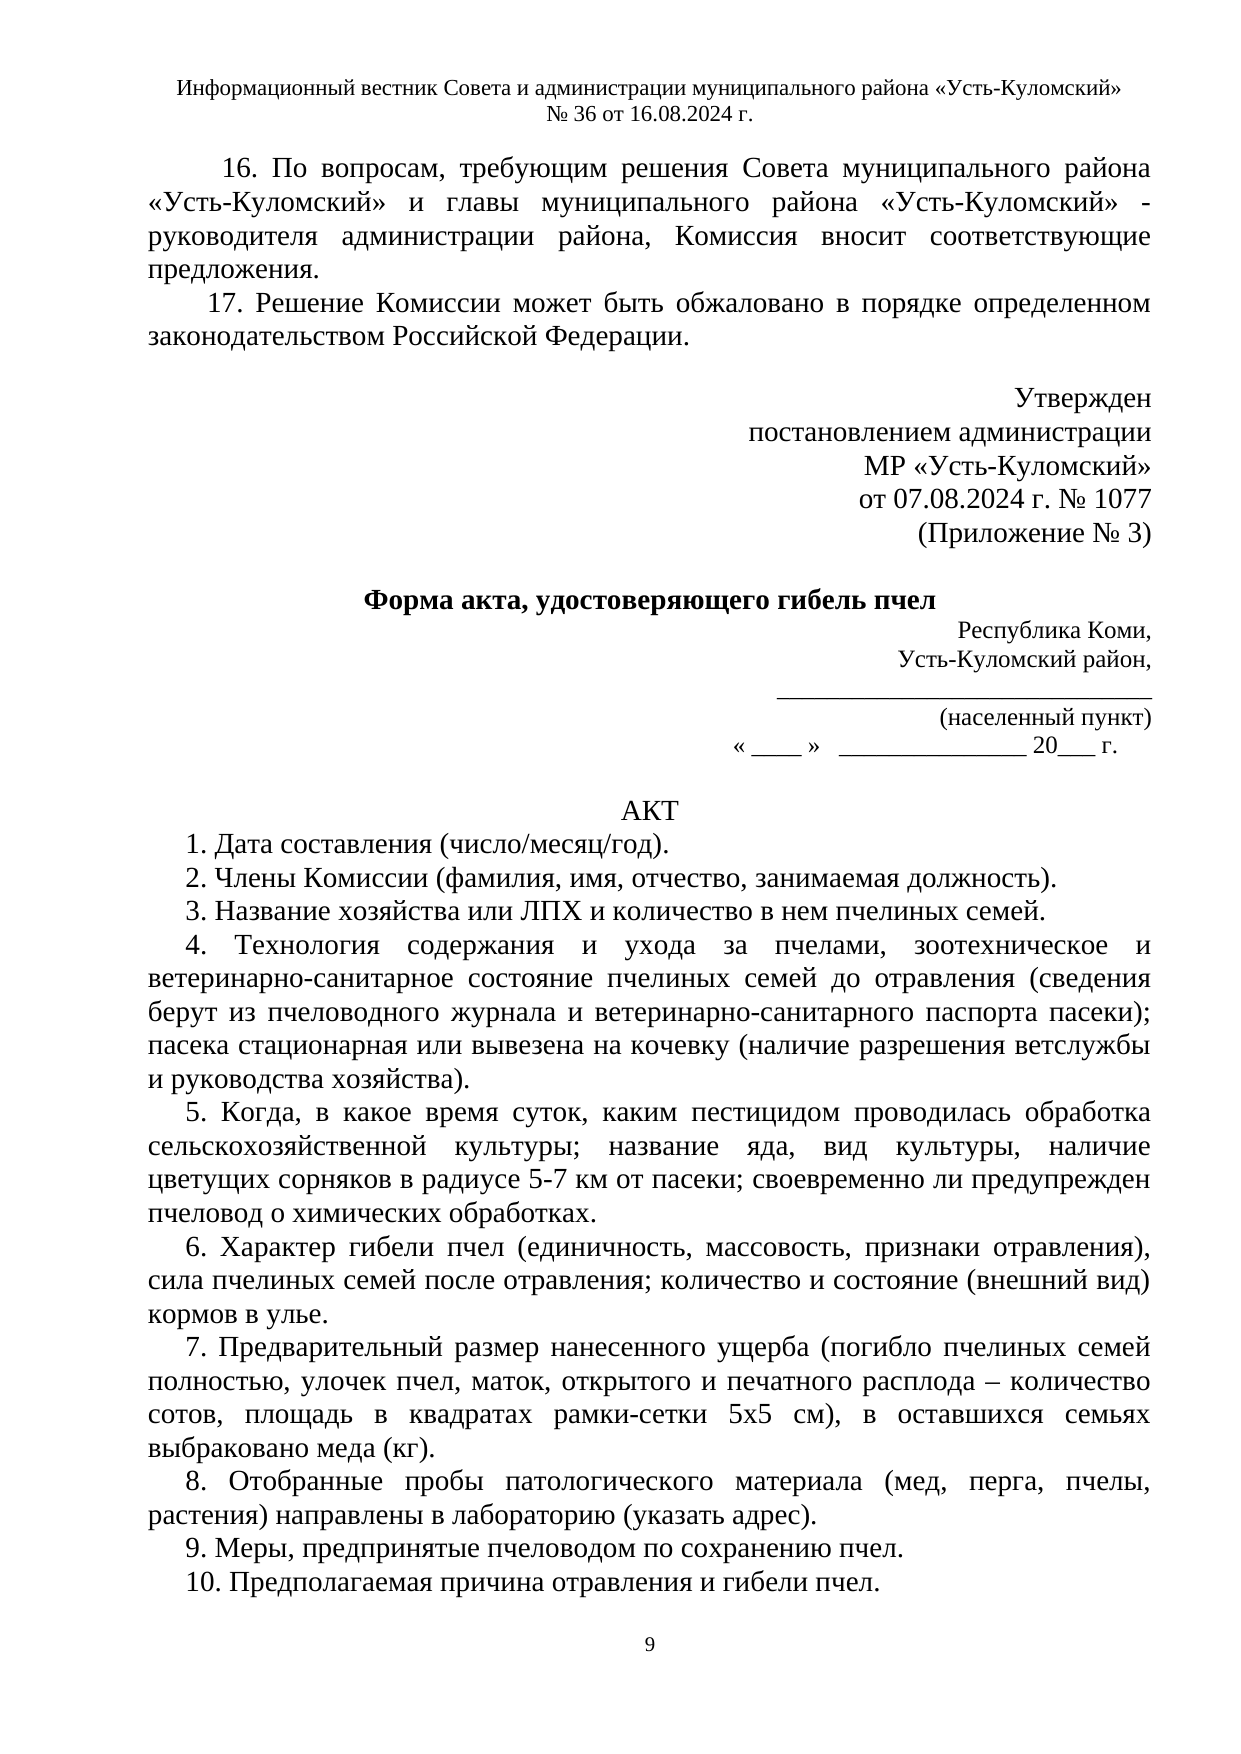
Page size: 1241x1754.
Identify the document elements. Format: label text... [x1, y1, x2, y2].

text ______________________________ [148, 673, 1152, 702]
text 6. Характер гибели пчел (единичность, массовость, признаки отравления), сила пчелиных семей после отравления; количество и состояние (внешний вид) кормов в улье. [148, 1229, 1152, 1329]
text 8. Отобранные пробы патологического материала (мед, перга, пчелы, растения) направлены в лабораторию (указать адрес). [148, 1463, 1152, 1531]
text 1. Дата составления (число/месяц/год). [148, 826, 1152, 860]
text (Приложение № 3) [148, 515, 1152, 548]
text 5. Когда, в какое время суток, каким пестицидом проводилась обработка сельскохозяйственной культуры; название яда, вид культуры, наличие цветущих сорняков в радиусе 5-7 км от пасеки; своевременно ли предупрежден пчеловод о химических обработках. [148, 1094, 1152, 1229]
text « ____ » _______________ 20___ г. [148, 730, 1152, 759]
text Форма акта, удостоверяющего гибель пчел [148, 582, 1152, 615]
text Утвержден [148, 381, 1152, 414]
text 16. По вопросам, требующим решения Совета муниципального района «Усть-Куломский» и главы муниципального района «Усть-Куломский» - руководителя администрации района, Комиссия вносит соответствующие предложения. [148, 151, 1152, 285]
text постановлением администрации [148, 414, 1152, 448]
text 3. Название хозяйства или ЛПХ и количество в нем пчелиных семей. [148, 893, 1152, 927]
text 7. Предварительный размер нанесенного ущерба (погибло пчелиных семей полностью, улочек пчел, маток, открытого и печатного расплода – количество сотов, площадь в квадратах рамки-сетки 5х5 см), в оставшихся семьях выбраковано меда (кг). [148, 1329, 1152, 1463]
text АКТ [148, 793, 1152, 826]
text Республика Коми, [148, 615, 1152, 644]
text от 07.08.2024 г. № 1077 [148, 481, 1152, 515]
text 2. Члены Комиссии (фамилия, имя, отчество, занимаемая должность). [148, 860, 1152, 893]
text (населенный пункт) [148, 702, 1152, 730]
text 9. Меры, предпринятые пчеловодом по сохранению пчел. [148, 1531, 1152, 1564]
text МР «Усть-Куломский» [148, 448, 1152, 481]
text 4. Технология содержания и ухода за пчелами, зоотехническое и ветеринарно-санитарное состояние пчелиных семей до отравления (сведения берут из пчеловодного журнала и ветеринарно-санитарного паспорта пасеки); пасека стационарная или вывезена на кочевку (наличие разрешения ветслужбы и руководства хозяйства). [148, 927, 1152, 1094]
text 17. Решение Комиссии может быть обжаловано в порядке определенном законодательством Российской Федерации. [148, 285, 1152, 352]
text Усть-Куломский район, [148, 644, 1152, 673]
text 10. Предполагаемая причина отравления и гибели пчел. [148, 1564, 1152, 1598]
